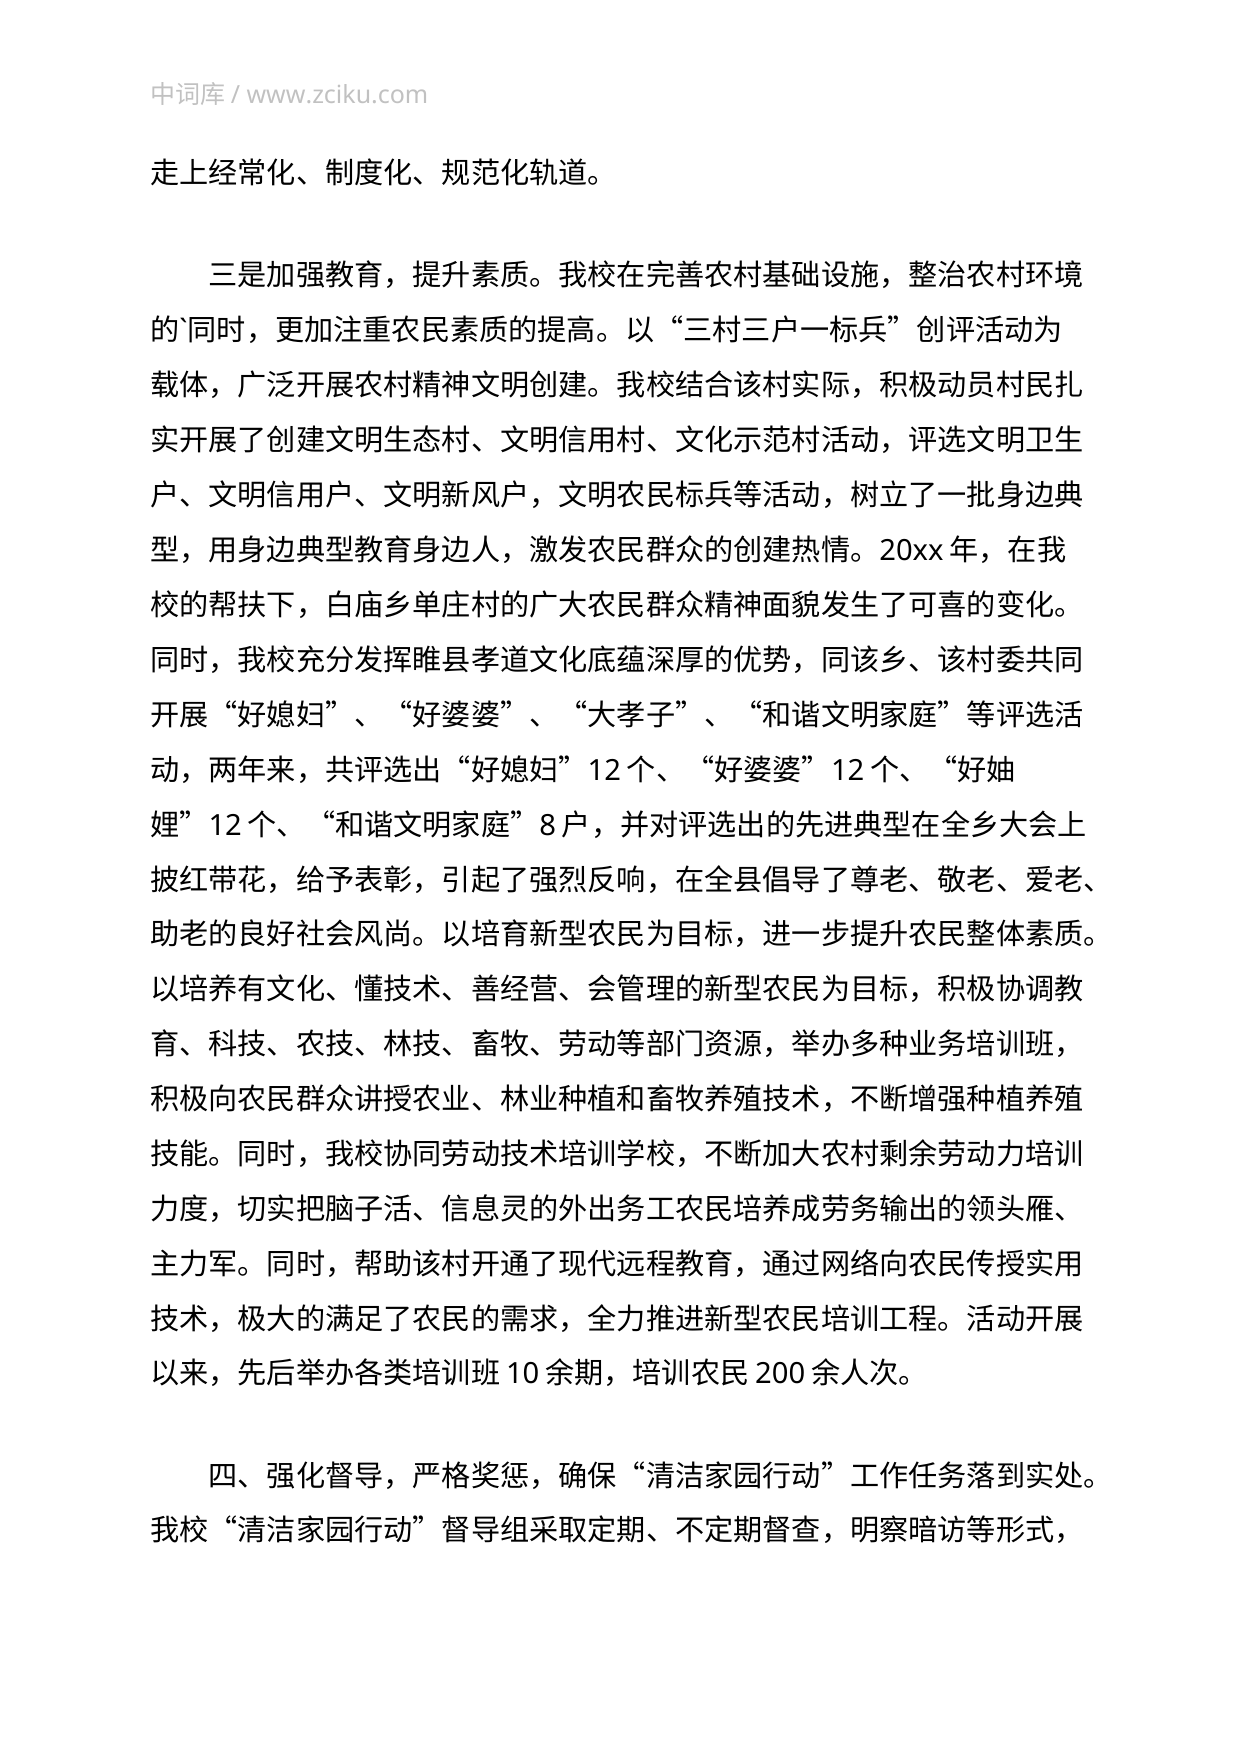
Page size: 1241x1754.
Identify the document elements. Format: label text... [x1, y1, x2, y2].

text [150, 150, 1090, 192]
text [150, 1452, 1090, 1549]
text 三是加强教育，提升素质。我校在完善农村基础设施，整治农村环境的`同时，更加注重农民素质的提高。以“三村三户一标兵”创评活动为载体，广泛开展农村精神文明创建。我校结合该村实际，积极动员村民扎实开展了创建文明生态村、文明信用村、文化示范村活动，评选文明卫生户、文明信用户、文明新风户，文明农民标兵等活动，树立了一批身边典型，用身边典型教育身边人，激发农民群众的创建热情。20xx年，在我校的帮扶下，白庙乡单庄村的广大农民群众精神面貌发生了可喜的变化。同时，我校充分发挥睢县孝道文化底蕴深厚的优势，同该乡、该村委共同开展“好媳妇”、“好婆婆”、“大孝子”、“和谐文明家庭”等评选活动，两年来，共评选出“好媳妇”12个、“好婆婆”12个、“好妯娌”12个、“和谐文明家庭”8户，并对评选出的先进典型在全乡大会上披红带花，给予表彰，引起了强烈反响，在全县倡导了尊老、敬老、爱老、助老的良好社会风尚。以培育新型农民为目标，进一步提升农民整体素质。以培养有文化、懂技术、善经营、会管理的新型农民为目标，积极协调教育、科技、农技、林技、畜牧、劳动等部门资源，举办多种业务培训班，积极向农民群众讲授农业、林业种植和畜牧养殖技术，不断增强种植养殖技能。同时，我校协同劳动技术培训学校，不断加大农村剩余劳动力培训力度，切实把脑子活、信息灵的外出务工农民培养成劳务输出的领头雁、主力军。同时，帮助该村开通了现代远程教育，通过网络向农民传授实用技术，极大的满足了农民的需求，全力推进新型农民培训工程。活动开展以来，先后举办各类培训班10余期，培训农民200余人次。 [150, 252, 1090, 1392]
